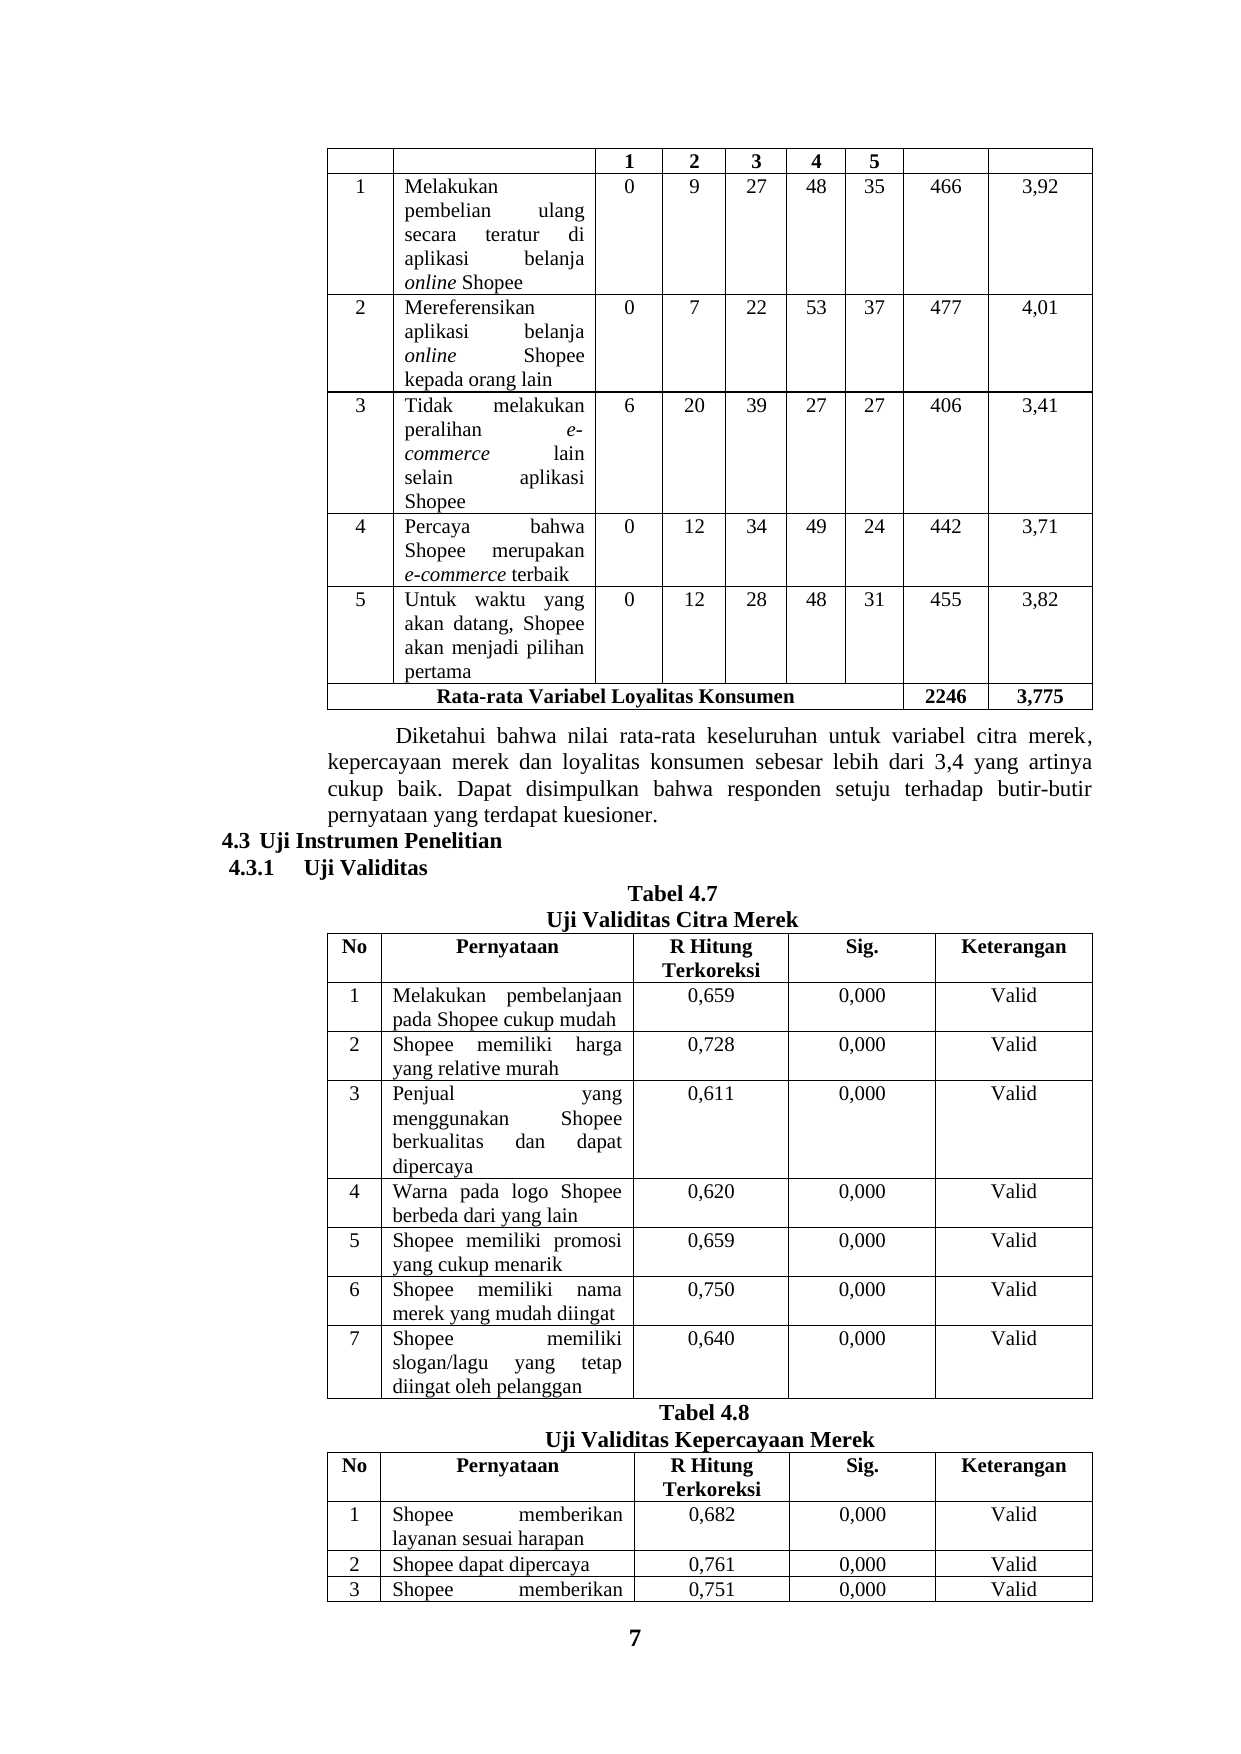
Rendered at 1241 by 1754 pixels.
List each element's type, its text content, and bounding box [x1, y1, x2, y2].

table_cell 455 [904, 587, 988, 683]
table_cell 0 [596, 514, 662, 586]
table_cell 0,000 [789, 1228, 935, 1276]
table_header Keterangan [936, 934, 1092, 982]
table_header R Hitung Terkoreksi [634, 934, 788, 982]
table_header Sig. [789, 934, 935, 982]
table_cell 2 [328, 1551, 380, 1576]
table_cell 28 [726, 587, 786, 683]
table_cell 0 [596, 587, 662, 683]
table_cell Shopee memberikan layanan sesuai harapan [381, 1502, 634, 1550]
table_cell Tidak melakukan peralihan e-commerce lain selain aplikasi Shopee [394, 393, 595, 513]
table_cell 22 [726, 295, 786, 391]
table_cell 27 [726, 174, 786, 294]
table_cell 3,41 [989, 393, 1092, 513]
table_cell 48 [787, 174, 845, 294]
table_cell Valid [936, 1502, 1092, 1550]
table_cell 0,659 [634, 1228, 788, 1276]
table_cell 3 [328, 1081, 381, 1178]
table_cell 406 [904, 393, 988, 513]
table_cell 5 [328, 1228, 381, 1276]
table_cell 7 [663, 295, 725, 391]
list Uji Validitas [228, 854, 1092, 880]
table_cell 3,71 [989, 514, 1092, 586]
table_cell 0 [596, 174, 662, 294]
table_cell 20 [663, 393, 725, 513]
table_cell 442 [904, 514, 988, 586]
table_cell 2 [328, 1032, 381, 1080]
table_cell Rata-rata Variabel Loyalitas Konsumen [328, 684, 903, 708]
table_header Keterangan [936, 1453, 1092, 1501]
table_cell 4 [787, 149, 845, 173]
table_cell 4,01 [989, 295, 1092, 391]
table_cell 35 [846, 174, 903, 294]
table_cell 0,728 [634, 1032, 788, 1080]
table_cell 0,000 [789, 1032, 935, 1080]
table_cell Shopee memiliki nama merek yang mudah diingat [382, 1277, 633, 1325]
table_cell Valid [936, 1577, 1092, 1601]
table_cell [381, 1577, 634, 1601]
table_cell 12 [663, 587, 725, 683]
table_cell 31 [846, 587, 903, 683]
table_cell 3 [328, 393, 393, 513]
table_header No [328, 1453, 380, 1501]
table_cell 1 [328, 1502, 380, 1550]
table_header No [328, 934, 381, 982]
table_cell 0,761 [635, 1551, 789, 1576]
table_cell 0,000 [789, 983, 935, 1031]
table_header Sig. [790, 1453, 935, 1501]
table_cell 0,000 [789, 1179, 935, 1227]
table_header R Hitung Terkoreksi [635, 1453, 789, 1501]
table_cell 24 [846, 514, 903, 586]
table_cell 3 [726, 149, 786, 173]
list Tabel 4.7 Uji Validitas Citra Merek [252, 880, 1092, 933]
table_cell 1 [596, 149, 662, 173]
table_cell Valid [936, 1081, 1092, 1178]
table_cell Melakukan pembelian ulang secara teratur di aplikasi belanja online Shopee [394, 174, 595, 294]
table_cell 2 [328, 295, 393, 391]
table_cell 466 [904, 174, 988, 294]
table_cell Valid [936, 1032, 1092, 1080]
table_header Pernyataan [381, 1453, 634, 1501]
table_cell 0,620 [634, 1179, 788, 1227]
table_cell 3 [328, 1577, 380, 1601]
table_cell 34 [726, 514, 786, 586]
table_cell Warna pada logo Shopee berbeda dari yang lain [382, 1179, 633, 1227]
table_cell Penjual yang menggunakan Shopee berkualitas dan dapat dipercaya [382, 1081, 633, 1178]
table_cell Shopee memiliki slogan/lagu yang tetap diingat oleh pelanggan [382, 1326, 633, 1398]
table_cell 4 [328, 514, 393, 586]
table_cell 49 [787, 514, 845, 586]
table_cell 477 [904, 295, 988, 391]
table_cell Untuk waktu yang akan datang, Shopee akan menjadi pilihan pertama [394, 587, 595, 683]
table_cell 9 [663, 174, 725, 294]
table_cell 7 [328, 1326, 381, 1398]
table_cell 1 [328, 174, 393, 294]
table_cell Shopee memiliki promosi yang cukup menarik [382, 1228, 633, 1276]
table_cell 3,92 [989, 174, 1092, 294]
table_cell 0,000 [789, 1326, 935, 1398]
table_cell 5 [328, 587, 393, 683]
table_cell 3,82 [989, 587, 1092, 683]
table_cell 3,775 [989, 684, 1092, 708]
table_cell 0,659 [634, 983, 788, 1031]
table_cell 0,000 [789, 1277, 935, 1325]
table_cell 1 [328, 983, 381, 1031]
table_cell 0,000 [789, 1081, 935, 1178]
table_cell 39 [726, 393, 786, 513]
table_cell 6 [328, 1277, 381, 1325]
table_cell Valid [936, 1277, 1092, 1325]
table_cell Valid [936, 983, 1092, 1031]
table_cell Mereferensikan aplikasi belanja online Shopee kepada orang lain [394, 295, 595, 391]
table_cell 0,751 [635, 1577, 789, 1601]
table_cell Percaya bahwa Shopee merupakan e-commerce terbaik [394, 514, 595, 586]
table_cell 0,000 [790, 1551, 935, 1576]
table_cell Shopee memiliki harga yang relative murah [382, 1032, 633, 1080]
table_cell 0,611 [634, 1081, 788, 1178]
table_cell 27 [846, 393, 903, 513]
table_cell 0 [596, 295, 662, 391]
table_cell 0,000 [790, 1502, 935, 1550]
table_cell 4 [328, 1179, 381, 1227]
table_cell Shopee dapat dipercaya [381, 1551, 634, 1576]
table_cell 6 [596, 393, 662, 513]
table_cell Valid [936, 1551, 1092, 1576]
table_cell 2246 [904, 684, 988, 708]
table_cell 0,640 [634, 1326, 788, 1398]
table_cell Valid [936, 1179, 1092, 1227]
table_cell 37 [846, 295, 903, 391]
table_cell 48 [787, 587, 845, 683]
table_cell 5 [846, 149, 903, 173]
table_cell 2 [663, 149, 725, 173]
table_cell 0,000 [790, 1577, 935, 1601]
table_header Pernyataan [382, 934, 633, 982]
table_cell Valid [936, 1326, 1092, 1398]
table_cell 27 [787, 393, 845, 513]
table_cell 0,682 [635, 1502, 789, 1550]
table_cell Valid [936, 1228, 1092, 1276]
table_cell 12 [663, 514, 725, 586]
table_cell 53 [787, 295, 845, 391]
list Uji Instrumen Penelitian [222, 827, 1092, 854]
table_cell Melakukan pembelanjaan pada Shopee cukup mudah [382, 983, 633, 1031]
list Diketahui bahwa nilai rata-rata keseluruhan untuk variabel citra merek, kepercayaan merek dan loyalitas konsumen sebesar lebih dari 3,4 yang artinya cukup baik. Dapat disimpulkan bahwa responden setuju terhadap butir-butir pernyataan yang terdapat kuesioner. [327, 722, 1092, 827]
table_cell 0,750 [634, 1277, 788, 1325]
